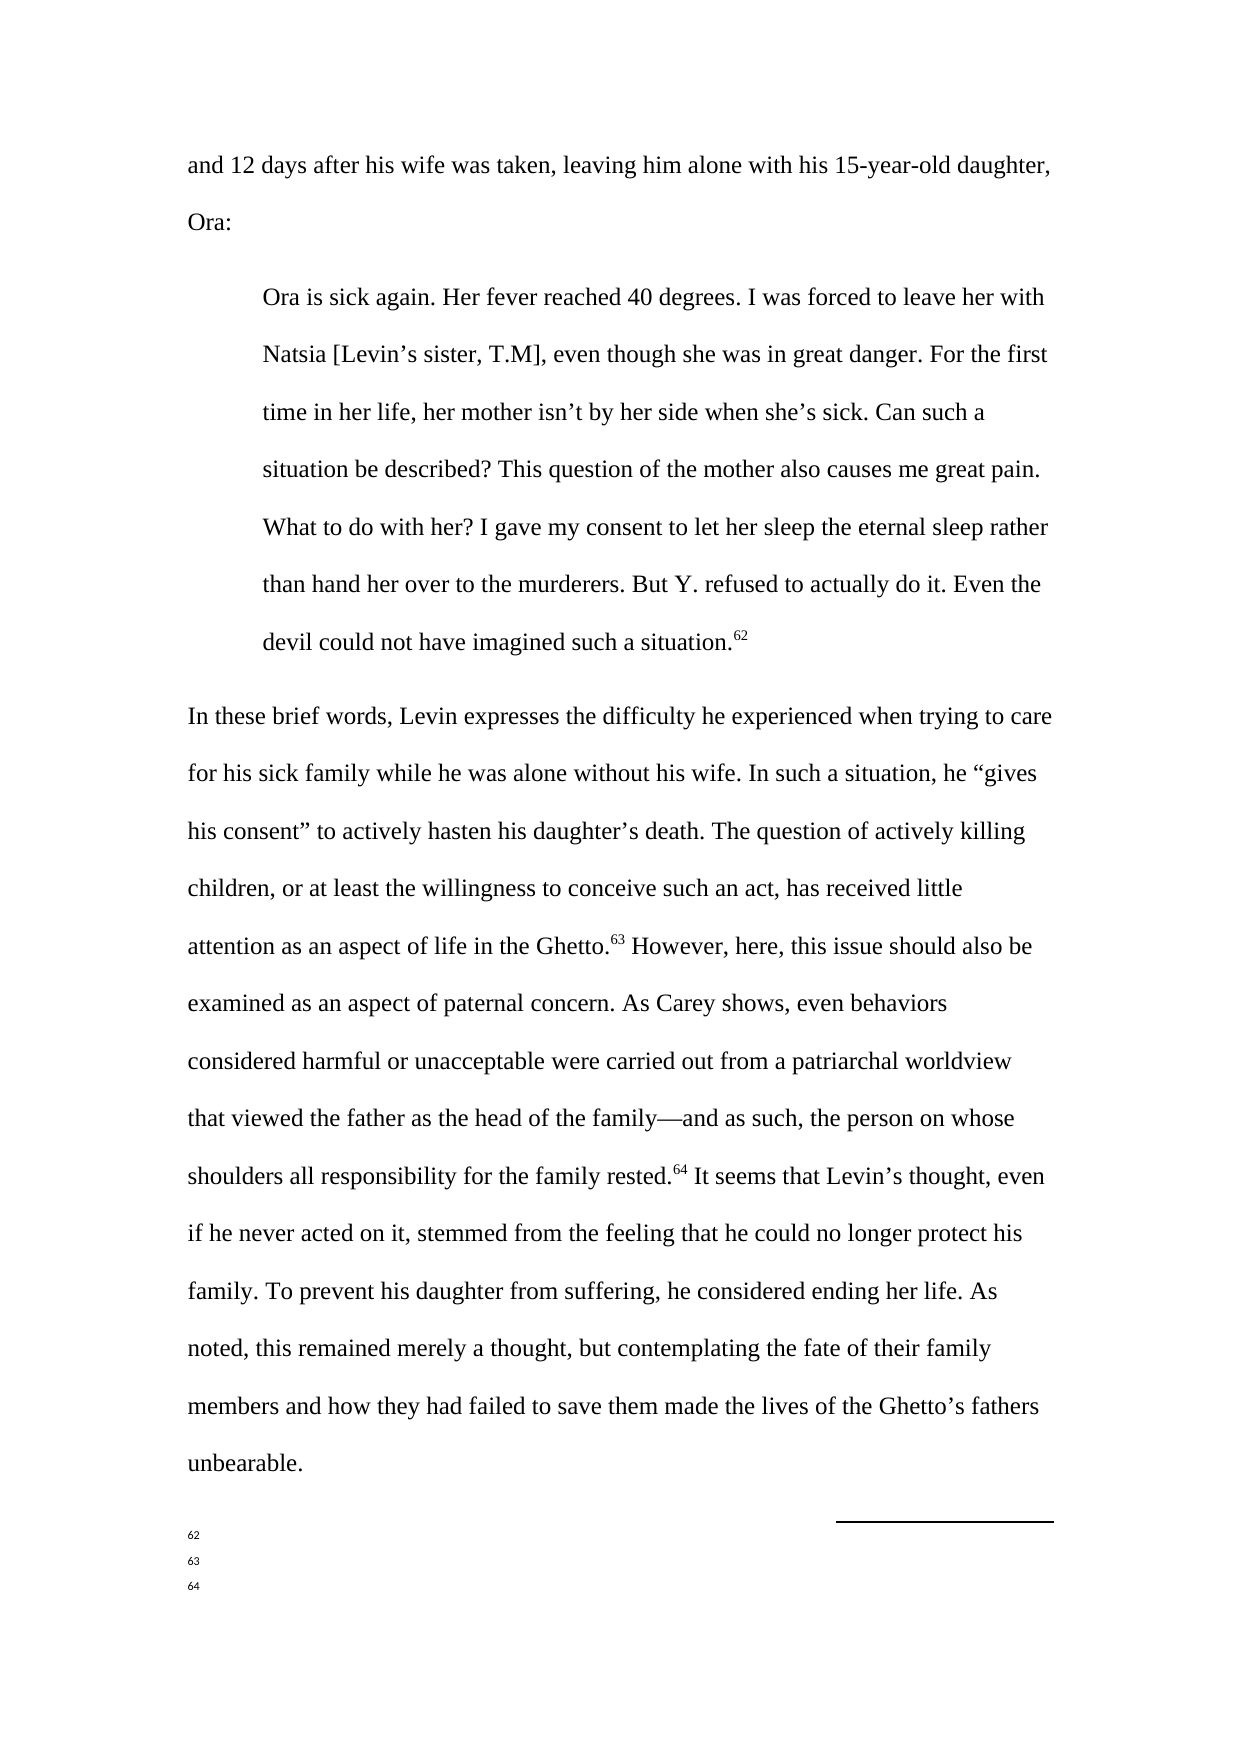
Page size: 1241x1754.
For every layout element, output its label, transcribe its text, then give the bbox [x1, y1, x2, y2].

text Ora is sick again. Her fever reached 40 degrees. I was forced to leave her with Natsia [Levin’s sister, T.M], even though she was in great danger. For the first time in her life, her mother isn’t by her side when she’s sick. Can such a situation be described? This question of the mother also causes me great pain. What to do with her? I gave my consent to let her sleep the eternal sleep rather than hand her over to the murderers. But Y. refused to actually do it. Even the devil could not have imagined such a situation. [262, 282, 1053, 655]
text In these brief words, Levin expresses the difficulty he experienced when trying to care for his sick family while he was alone without his wife. In such a situation, he “gives his consent” to actively hasten his daughter’s death. The question of actively killing children, or at least the willingness to conceive such an act, has received little attention as an aspect of life in the Ghetto. However, here, this issue should also be examined as an aspect of paternal concern. As Carey shows, even behaviors considered harmful or unacceptable were carried out from a patriarchal worldview that viewed the father as the head of the family—and as such, the person on whose shoulders all responsibility for the family rested. It seems that Levin’s thought, even if he never acted on it, stemmed from the feeling that he could no longer protect his family. To prevent his daughter from suffering, he considered ending her life. As noted, this remained merely a thought, but contemplating the fate of their family members and how they had failed to save them made the lives of the Ghetto’s fathers unbearable. [187, 701, 1053, 1477]
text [187, 150, 1053, 236]
